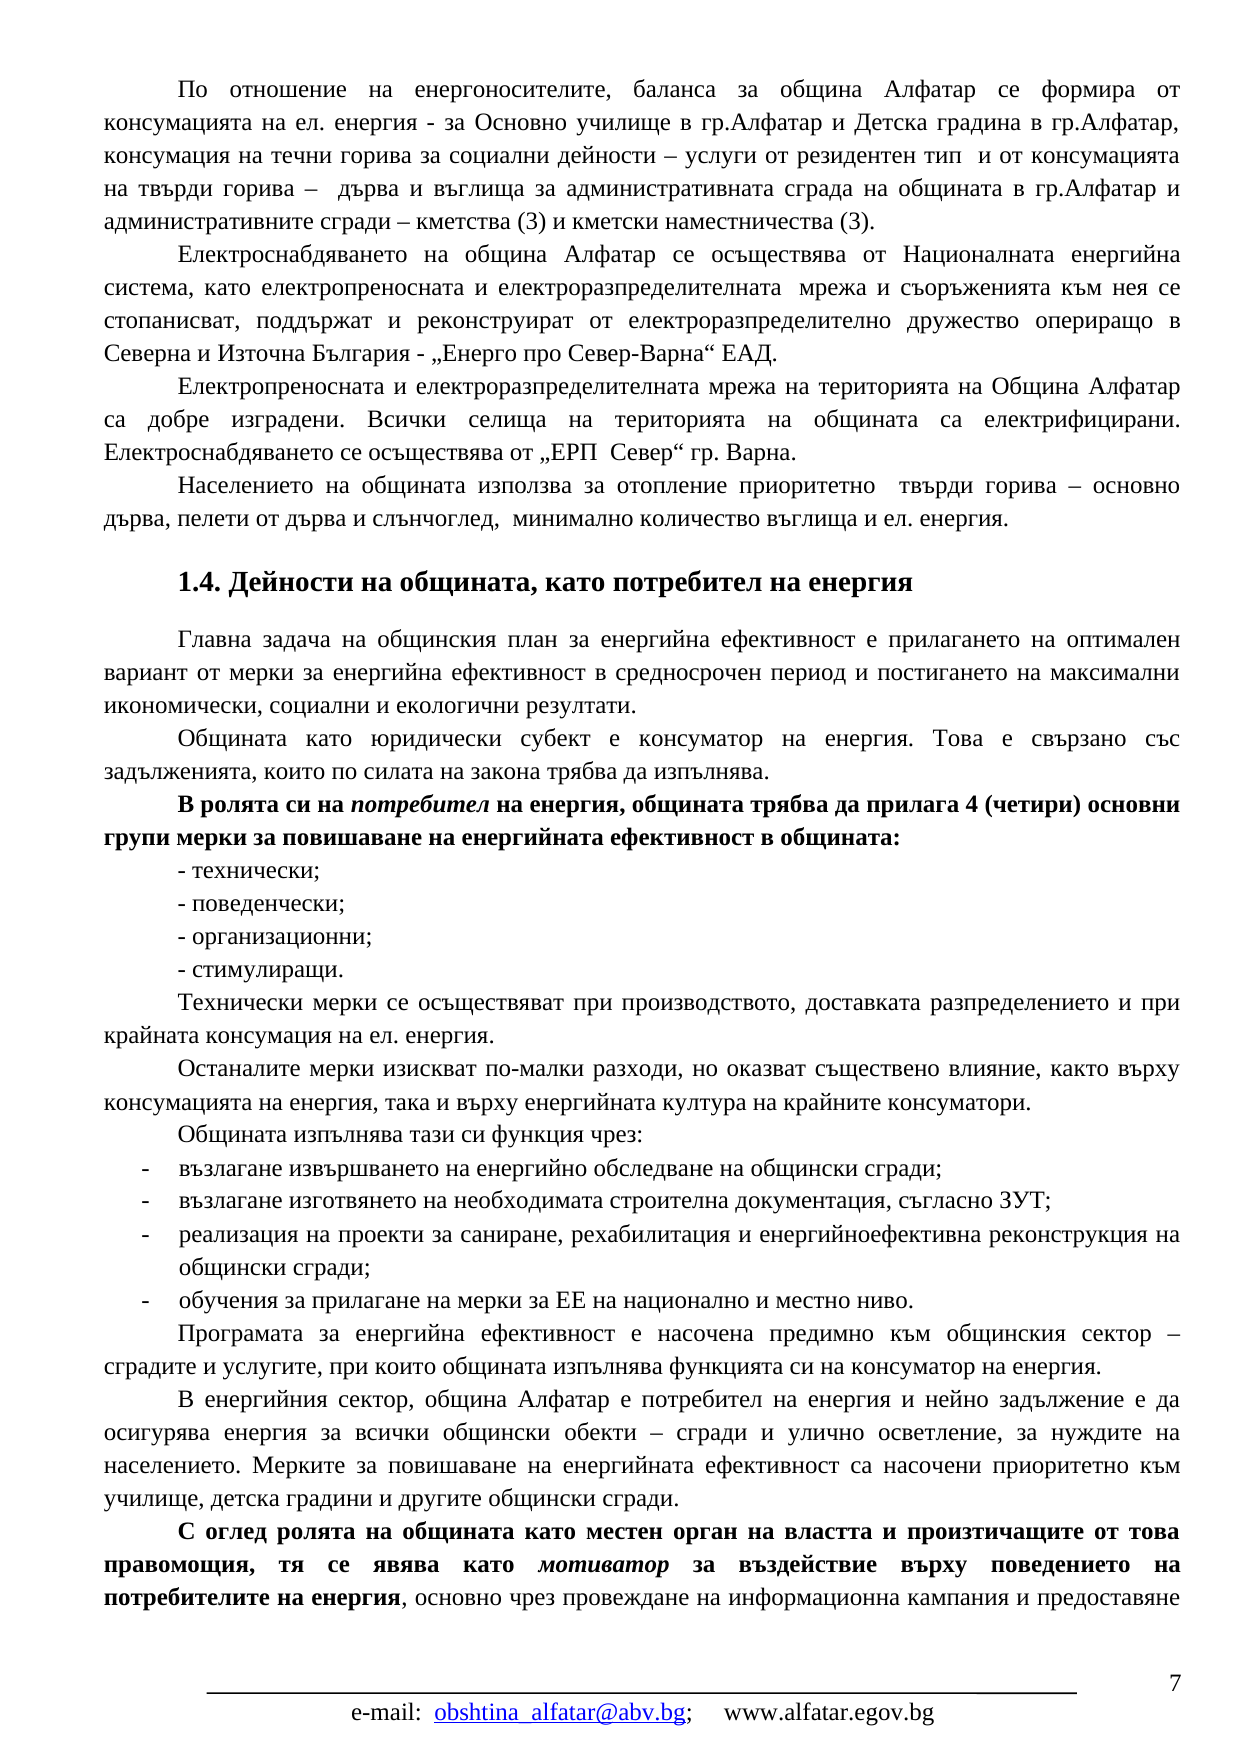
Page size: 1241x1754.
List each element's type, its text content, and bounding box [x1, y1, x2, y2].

text Останалите мерки изискват по-малки разходи, но оказват съществено влияние, както върху консумацията на енергия, така и върху енергийната култура на крайните консуматори. [103, 1053, 1181, 1115]
text В енергийния сектор, община Алфатар е потребител на енергия и нейно задължение е да осигурява енергия за всички общински обекти – сгради и улично осветление, за нуждите на населението. Мерките за повишаване на енергийната ефективност са насочени приоритетно към училище, детска градини и другите общински сгради. [103, 1384, 1181, 1512]
text Населението на общината използва за отопление приоритетно твърди горива – основно дърва, пелети от дърва и слънчоглед, минимално количество въглища и ел. енергия. [103, 470, 1181, 532]
text Електроснабдяването на община Алфатар се осъществява от Националната енергийна система, като електропреносната и електроразпределителната мрежа и съоръженията към нея се стопанисват, поддържат и реконструират от електроразпределително дружество опериращо в Северна и Източна България - „Енерго про Север-Варна“ ЕАД. [103, 239, 1181, 367]
text - стимулиращи. [103, 954, 1181, 983]
text По отношение на енергоносителите, баланса за община Алфатар се формира от консумацията на ел. енергия - за Основно училище в гр.Алфатар и Детска градина в гр.Алфатар, консумация на течни горива за социални дейности – услуги от резидентен тип и от консумацията на твърди горива – дърва и въглища за административната сграда на общината в гр.Алфатар и административните сгради – кметства (3) и кметски наместничества (3). [103, 74, 1181, 235]
text Технически мерки се осъществяват при производството, доставката разпределението и при крайната консумация на ел. енергия. [103, 987, 1181, 1049]
text Общината изпълнява тази си функция чрез: [103, 1119, 1181, 1148]
list възлагане извършването на енергийно обследване на общински сгради; [141, 1153, 1181, 1181]
list реализация на проекти за саниране, рехабилитация и енергийноефективна реконструкция на общински сгради; [141, 1219, 1181, 1280]
text - организационни; [103, 921, 1181, 950]
text - технически; [103, 855, 1181, 884]
text Общината като юридически субект е консуматор на енергия. Това е свързано със задълженията, които по силата на закона трябва да изпълнява. [103, 723, 1181, 785]
text Електропреносната и електроразпределителната мрежа на територията на Община Алфатар са добре изградени. Всички селища на територията на общината са електрифицирани. Електроснабдяването се осъществява от „ЕРП Север“ гр. Варна. [103, 371, 1181, 466]
text В ролята си на потребител на енергия, общината трябва да прилага 4 (четири) основни групи мерки за повишаване на енергийната ефективност в общината: [103, 789, 1181, 851]
text 1.4. Дейности на общината, като потребител на енергия [103, 564, 1181, 597]
text - поведенчески; [103, 888, 1181, 917]
list обучения за прилагане на мерки за ЕЕ на национално и местно ниво. [141, 1285, 1181, 1313]
list възлагане изготвянето на необходимата строителна документация, съгласно ЗУТ; [141, 1186, 1181, 1214]
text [103, 1516, 1181, 1611]
text Програмата за енергийна ефективност е насочена предимно към общинския сектор – сградите и услугите, при които общината изпълнява функцията си на консуматор на енергия. [103, 1318, 1181, 1379]
text Главна задача на общинския план за енергийна ефективност е прилагането на оптимален вариант от мерки за енергийна ефективност в средносрочен период и постигането на максимални икономически, социални и екологични резултати. [103, 624, 1181, 719]
